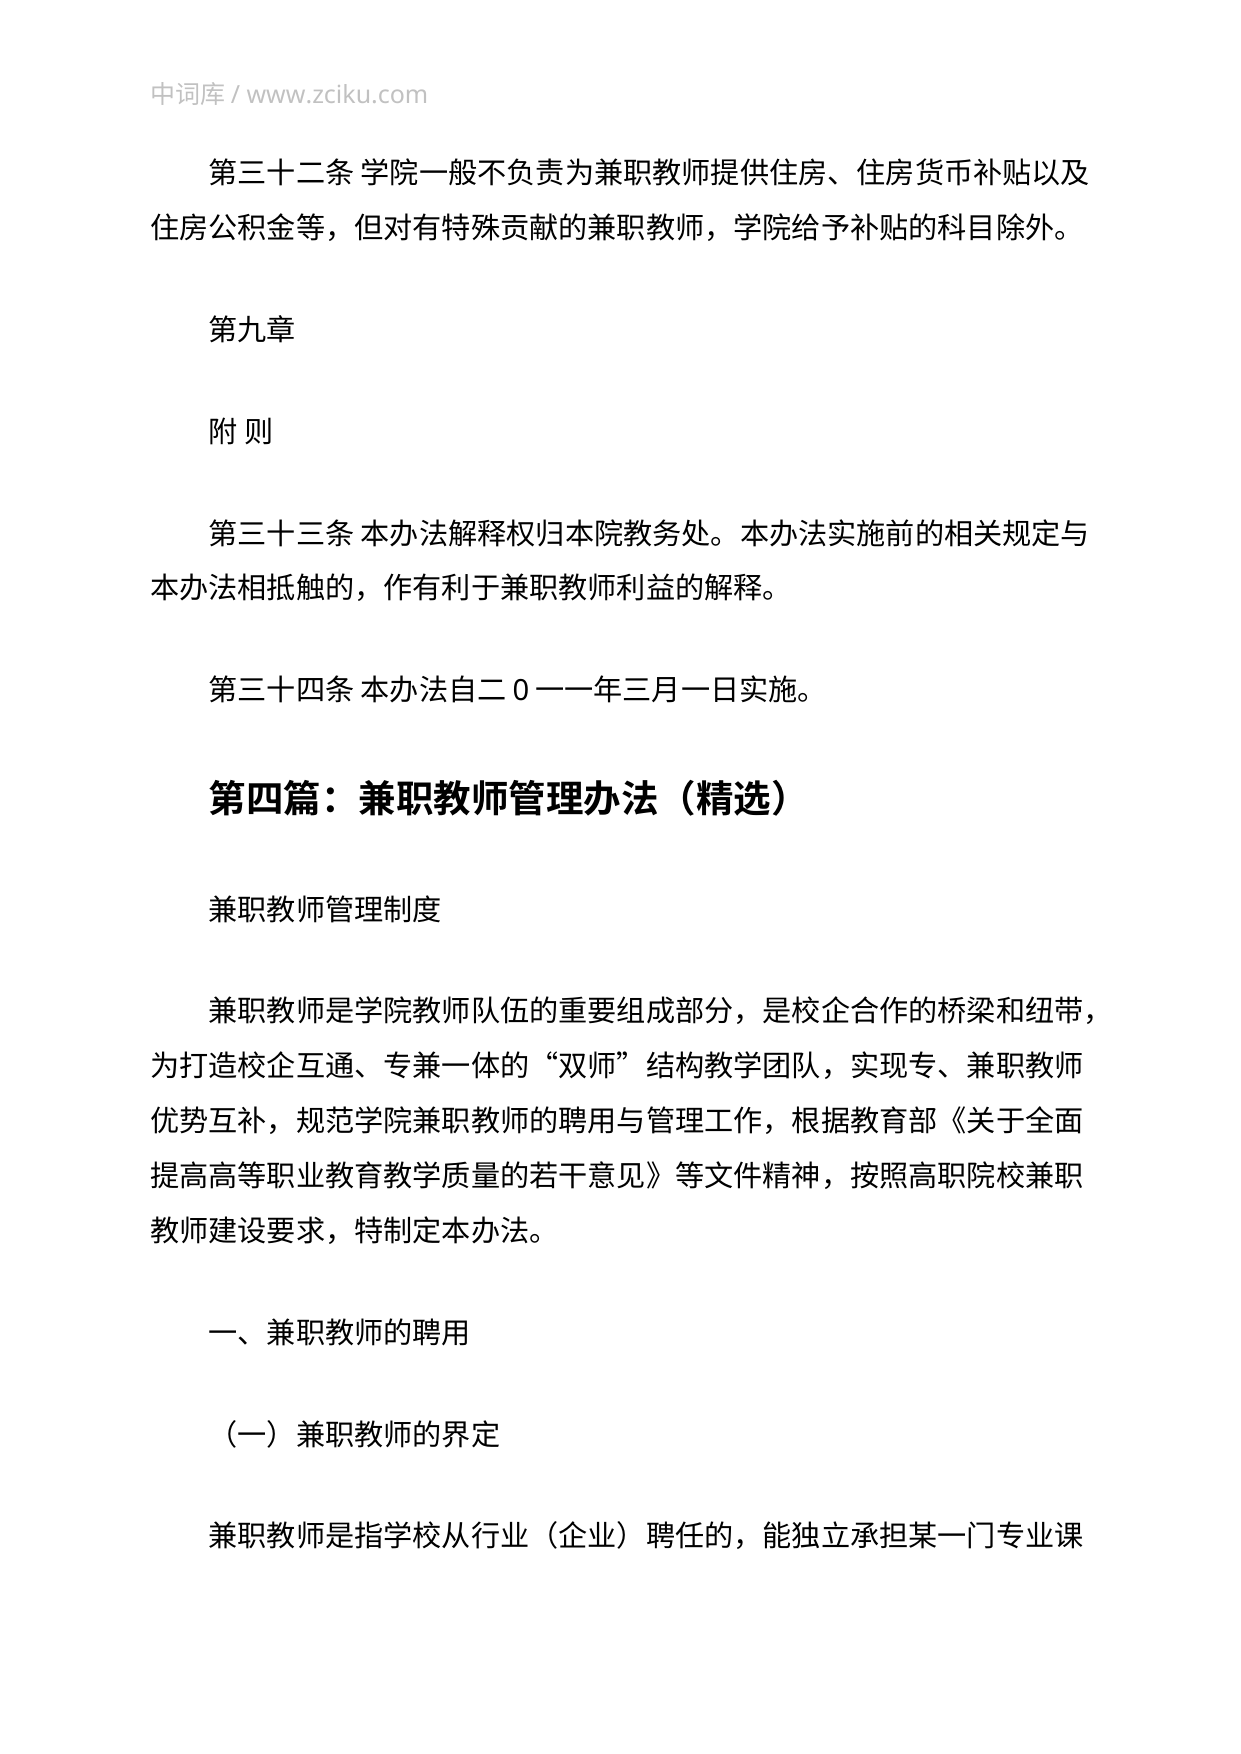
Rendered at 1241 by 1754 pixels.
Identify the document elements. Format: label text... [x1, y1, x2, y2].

text 附 则 [150, 408, 1090, 451]
text 兼职教师管理制度 [150, 886, 1090, 928]
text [150, 1513, 1090, 1555]
text 一、兼职教师的聘用 [150, 1309, 1090, 1352]
text （一）兼职教师的界定 [150, 1411, 1090, 1453]
text 第三十三条 本办法解释权归本院教务处。本办法实施前的相关规定与本办法相抵触的，作有利于兼职教师利益的解释。 [150, 510, 1090, 607]
text 第三十四条 本办法自二0一一年三月一日实施。 [150, 667, 1090, 709]
text 第四篇：兼职教师管理办法（精选） [150, 769, 1090, 823]
text 兼职教师是学院教师队伍的重要组成部分，是校企合作的桥梁和纽带，为打造校企互通、专兼一体的“双师”结构教学团队，实现专、兼职教师优势互补，规范学院兼职教师的聘用与管理工作，根据教育部《关于全面提高高等职业教育教学质量的若干意见》等文件精神，按照高职院校兼职教师建设要求，特制定本办法。 [150, 988, 1090, 1250]
text 第三十二条 学院一般不负责为兼职教师提供住房、住房货币补贴以及住房公积金等，但对有特殊贡献的兼职教师，学院给予补贴的科目除外。 [150, 150, 1090, 247]
text 第九章 [150, 307, 1090, 349]
